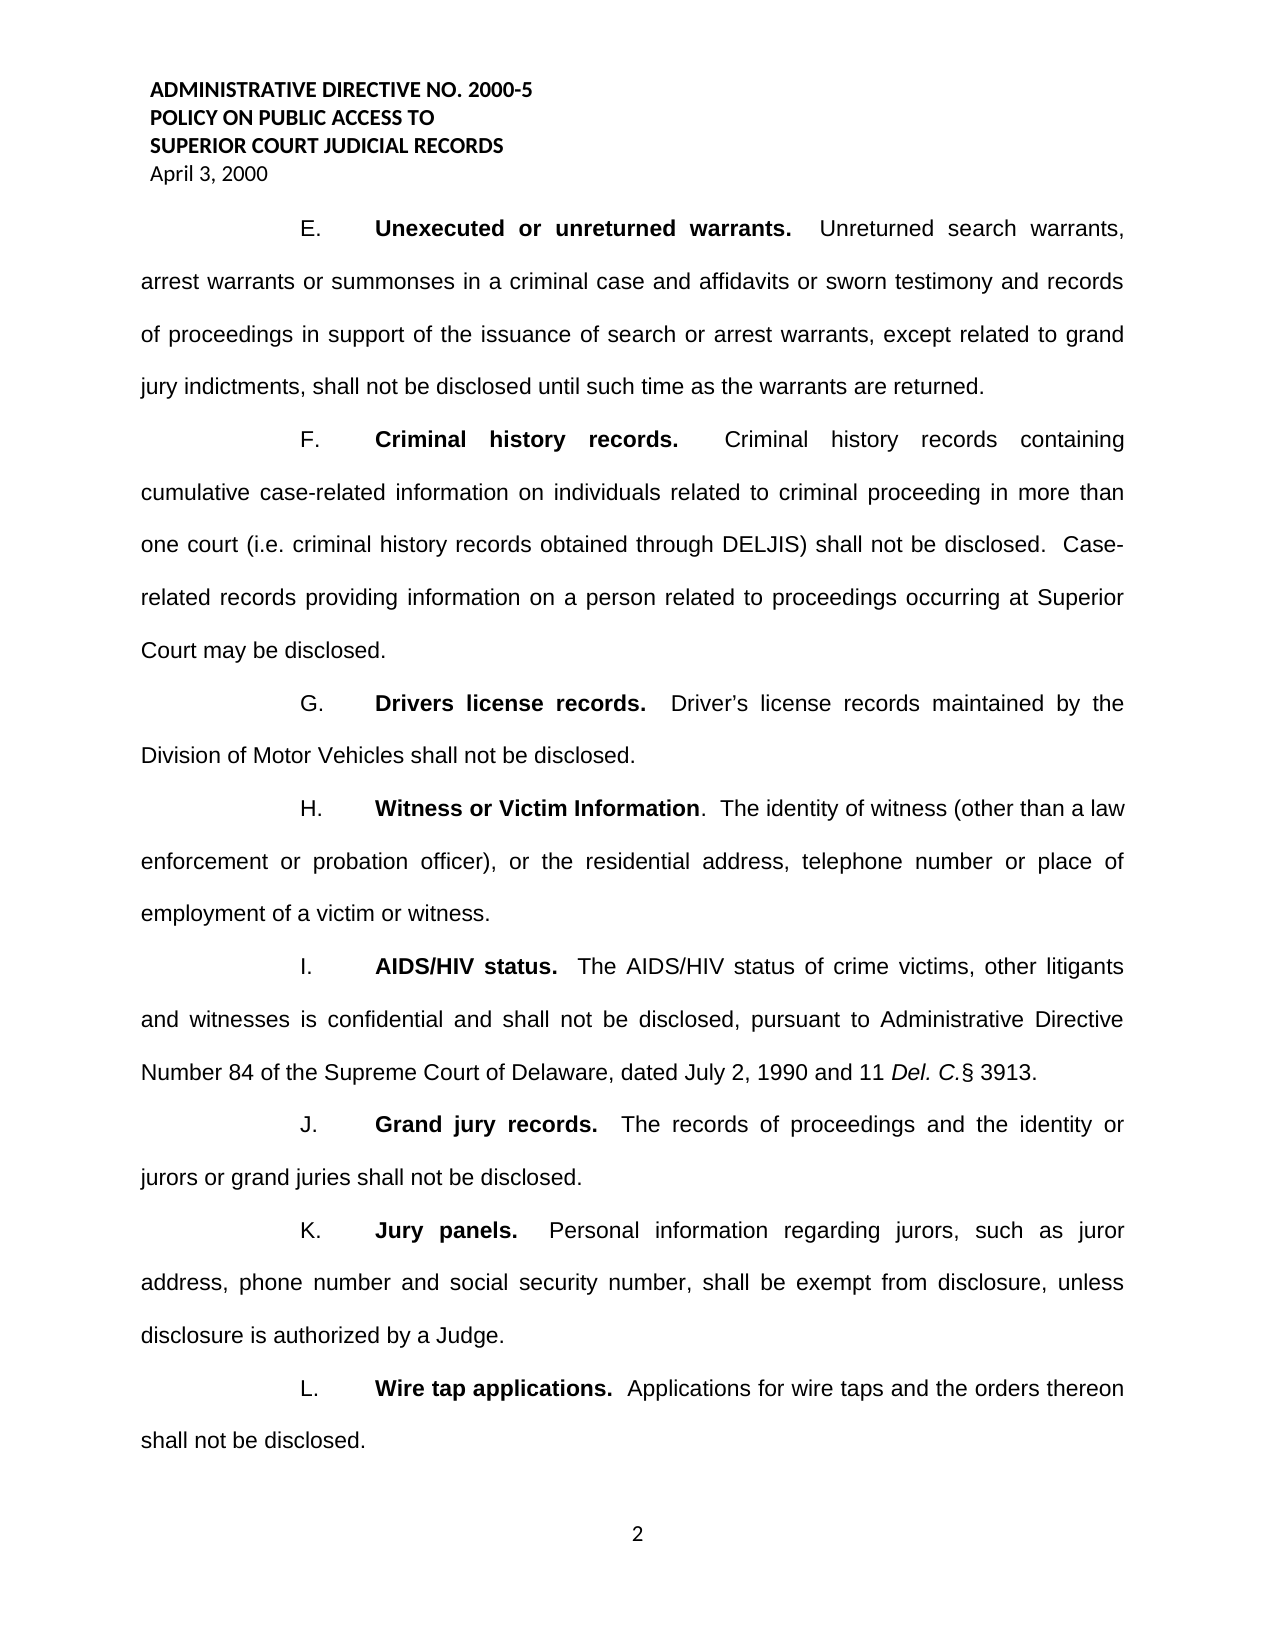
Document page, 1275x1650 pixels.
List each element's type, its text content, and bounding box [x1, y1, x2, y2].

list AIDS/HIV status. The AIDS/HIV status of crime victims, other litigants and witnesses is confidential and shall not be disclosed, pursuant to Administrative Directive Number 84 of the Supreme Court of Delaware, dated July 2, 1990 and 11 Del. C.§ 3913. [141, 953, 1125, 1085]
list Wire tap applications. Applications for wire taps and the orders thereon shall not be disclosed. [141, 1375, 1125, 1454]
list Witness or Victim Information. The identity of witness (other than a law enforcement or probation officer), or the residential address, telephone number or place of employment of a victim or witness. [141, 795, 1125, 927]
list Grand jury records. The records of proceedings and the identity or jurors or grand juries shall not be disclosed. [141, 1111, 1125, 1190]
list Criminal history records. Criminal history records containing cumulative case-related information on individuals related to criminal proceeding in more than one court (i.e. criminal history records obtained through DELJIS) shall not be disclosed. Case-related records providing information on a person related to proceedings occurring at Superior Court may be disclosed. [141, 426, 1125, 663]
list Unexecuted or unreturned warrants. Unreturned search warrants, arrest warrants or summonses in a criminal case and affidavits or sworn testimony and records of proceedings in support of the issuance of search or arrest warrants, except related to grand jury indictments, shall not be disclosed until such time as the warrants are returned. [141, 215, 1125, 399]
list Jury panels. Personal information regarding jurors, such as juror address, phone number and social security number, shall be exempt from disclosure, unless disclosure is authorized by a Judge. [141, 1217, 1125, 1348]
list Drivers license records. Driver’s license records maintained by the Division of Motor Vehicles shall not be disclosed. [141, 689, 1125, 768]
